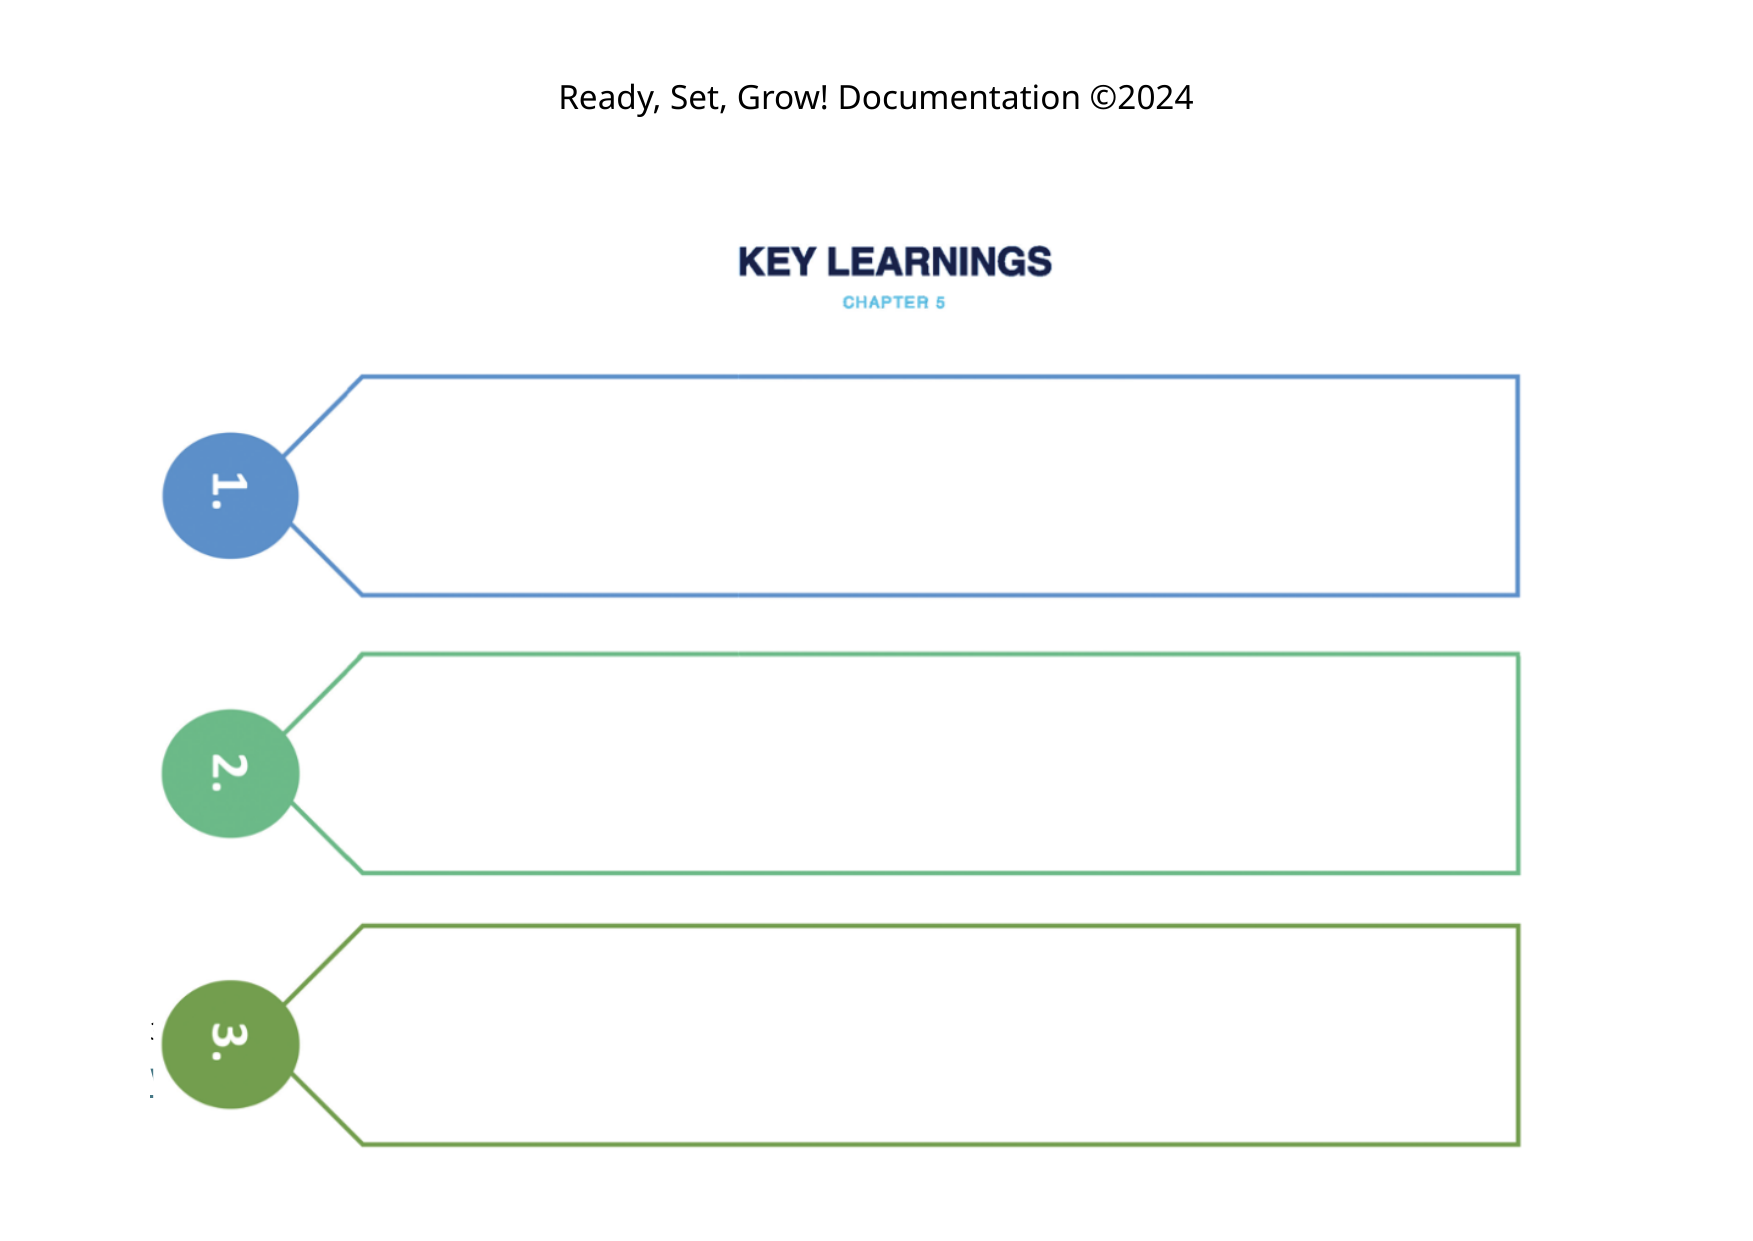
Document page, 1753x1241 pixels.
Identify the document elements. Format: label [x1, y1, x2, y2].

picture [154, 152, 1539, 1223]
